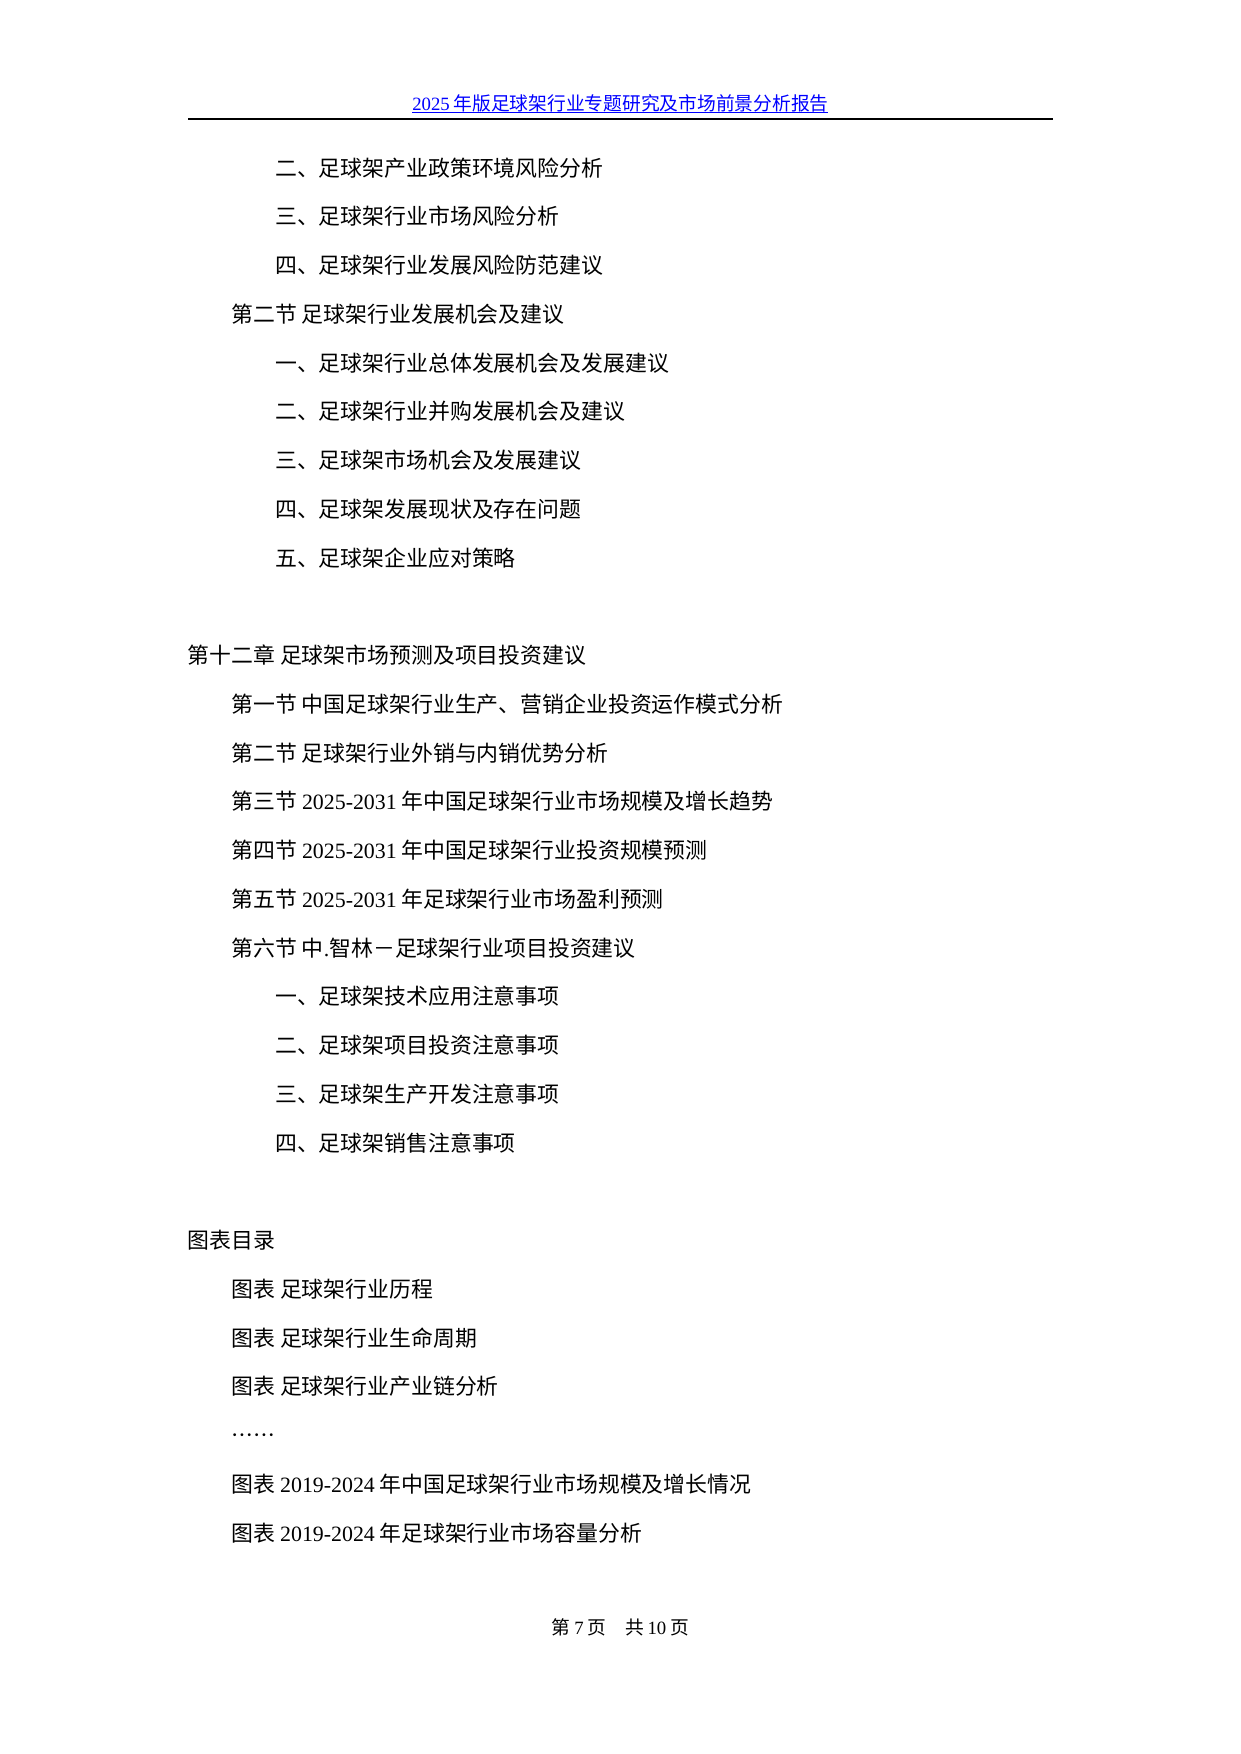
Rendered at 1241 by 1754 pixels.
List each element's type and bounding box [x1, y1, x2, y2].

text [187, 150, 1053, 1548]
